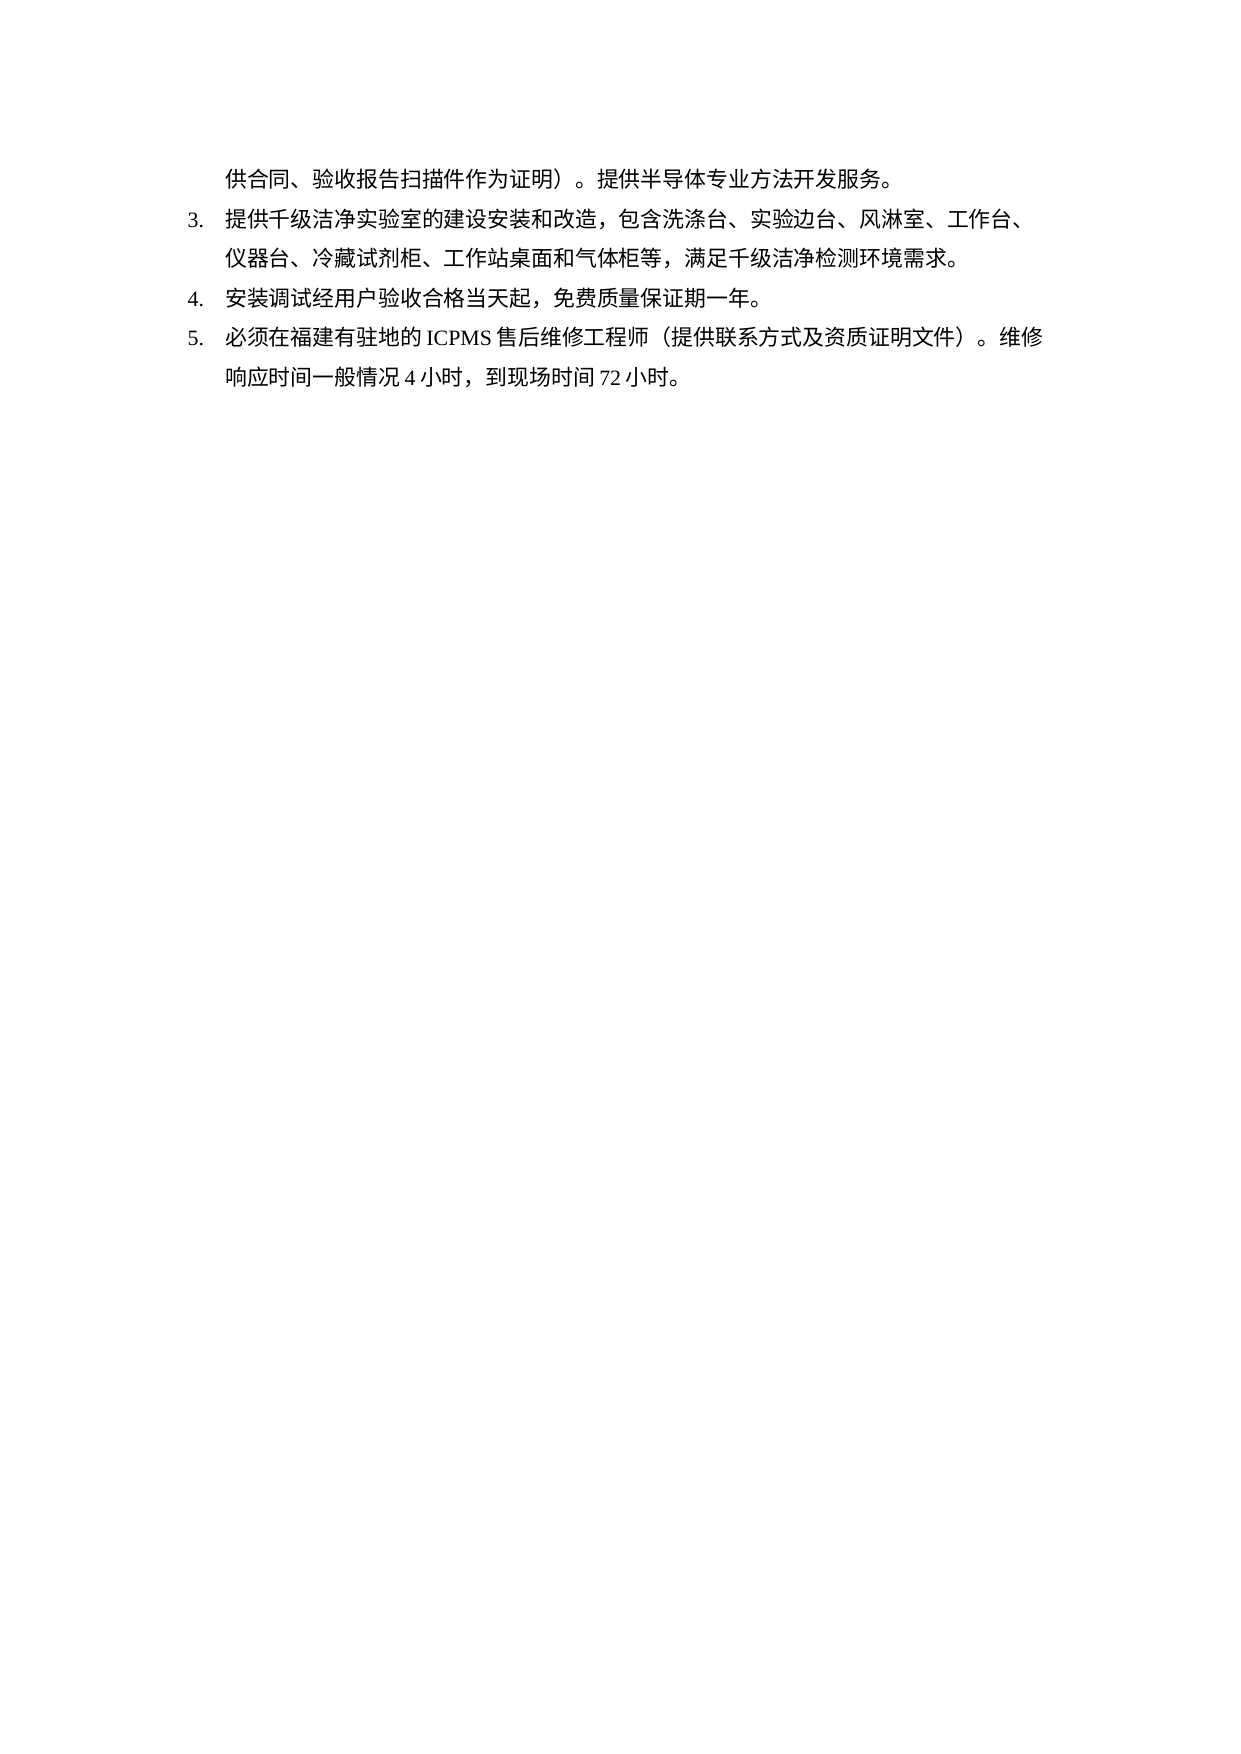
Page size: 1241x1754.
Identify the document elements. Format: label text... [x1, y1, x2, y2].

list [187, 162, 1053, 233]
list 必须在福建有驻地的ICPMS售后维修工程师（提供联系方式及资质证明文件）。维修响应时间一般情况4小时，到现场时间72小时。 [187, 360, 1053, 431]
list 提供千级洁净实验室的建设安装和改造，包含洗涤台、实验边台、风淋室、工作台、仪器台、冷藏试剂柜、工作站桌面和气体柜等，满足千级洁净检测环境需求。 [187, 241, 1053, 312]
list 安装调试经用户验收合格当天起，免费质量保证期一年。 [187, 320, 1053, 352]
